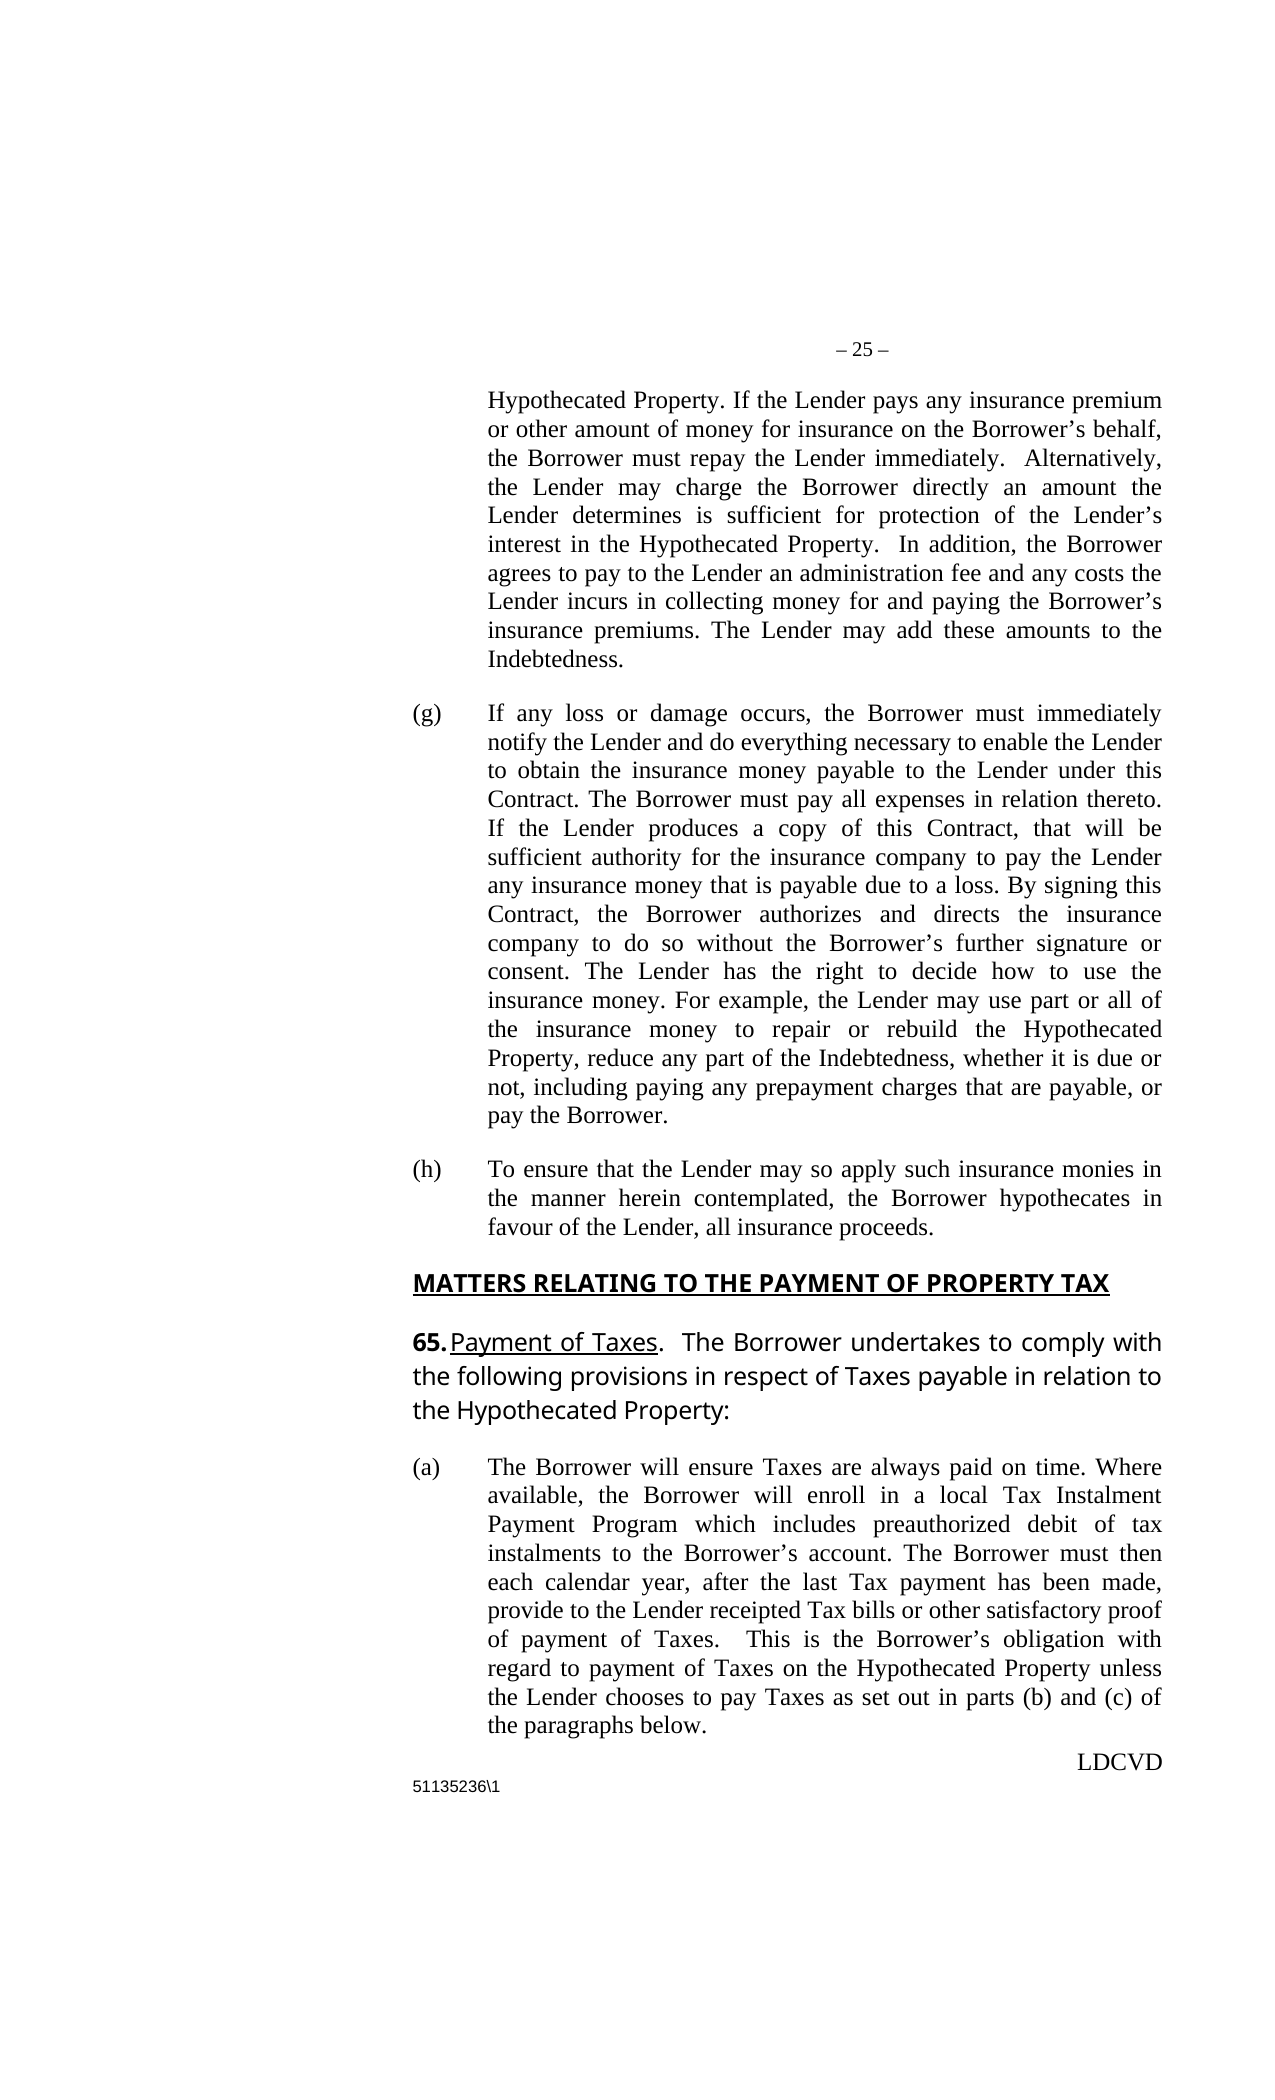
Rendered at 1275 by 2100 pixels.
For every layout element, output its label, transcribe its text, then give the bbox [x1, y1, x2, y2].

list The Borrower will ensure Taxes are always paid on time. Where available, the Borrower will enroll in a local Tax Instalment Payment Program which includes preauthorized debit of tax instalments to the Borrower’s account. The Borrower must then each calendar year, after the last Tax payment has been made, provide to the Lender receipted Tax bills or other satisfactory proof of payment of Taxes. This is the Borrower’s obligation with regard to payment of Taxes on the Hypothecated Property unless the Lender chooses to pay Taxes as set out in parts (b) and (c) of the paragraphs below. [412, 1452, 1163, 1739]
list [412, 385, 1163, 673]
text Payment of Taxes. The Borrower undertakes to comply with the following provisions in respect of Taxes payable in relation to the Hypothecated Property: [412, 1324, 1163, 1427]
text MATTERS RELATING TO THE PAYMENT OF PROPERTY TAX [412, 1265, 1163, 1299]
list If any loss or damage occurs, the Borrower must immediately notify the Lender and do everything necessary to enable the Lender to obtain the insurance money payable to the Lender under this Contract. The Borrower must pay all expenses in relation thereto. If the Lender produces a copy of this Contract, that will be sufficient authority for the insurance company to pay the Lender any insurance money that is payable due to a loss. By signing this Contract, the Borrower authorizes and directs the insurance company to do so without the Borrower’s further signature or consent. The Lender has the right to decide how to use the insurance money. For example, the Lender may use part or all of the insurance money to repair or rebuild the Hypothecated Property, reduce any part of the Indebtedness, whether it is due or not, including paying any prepayment charges that are payable, or pay the Borrower. [412, 698, 1163, 1129]
list To ensure that the Lender may so apply such insurance monies in the manner herein contemplated, the Borrower hypothecates in favour of the Lender, all insurance proceeds. [412, 1154, 1163, 1240]
